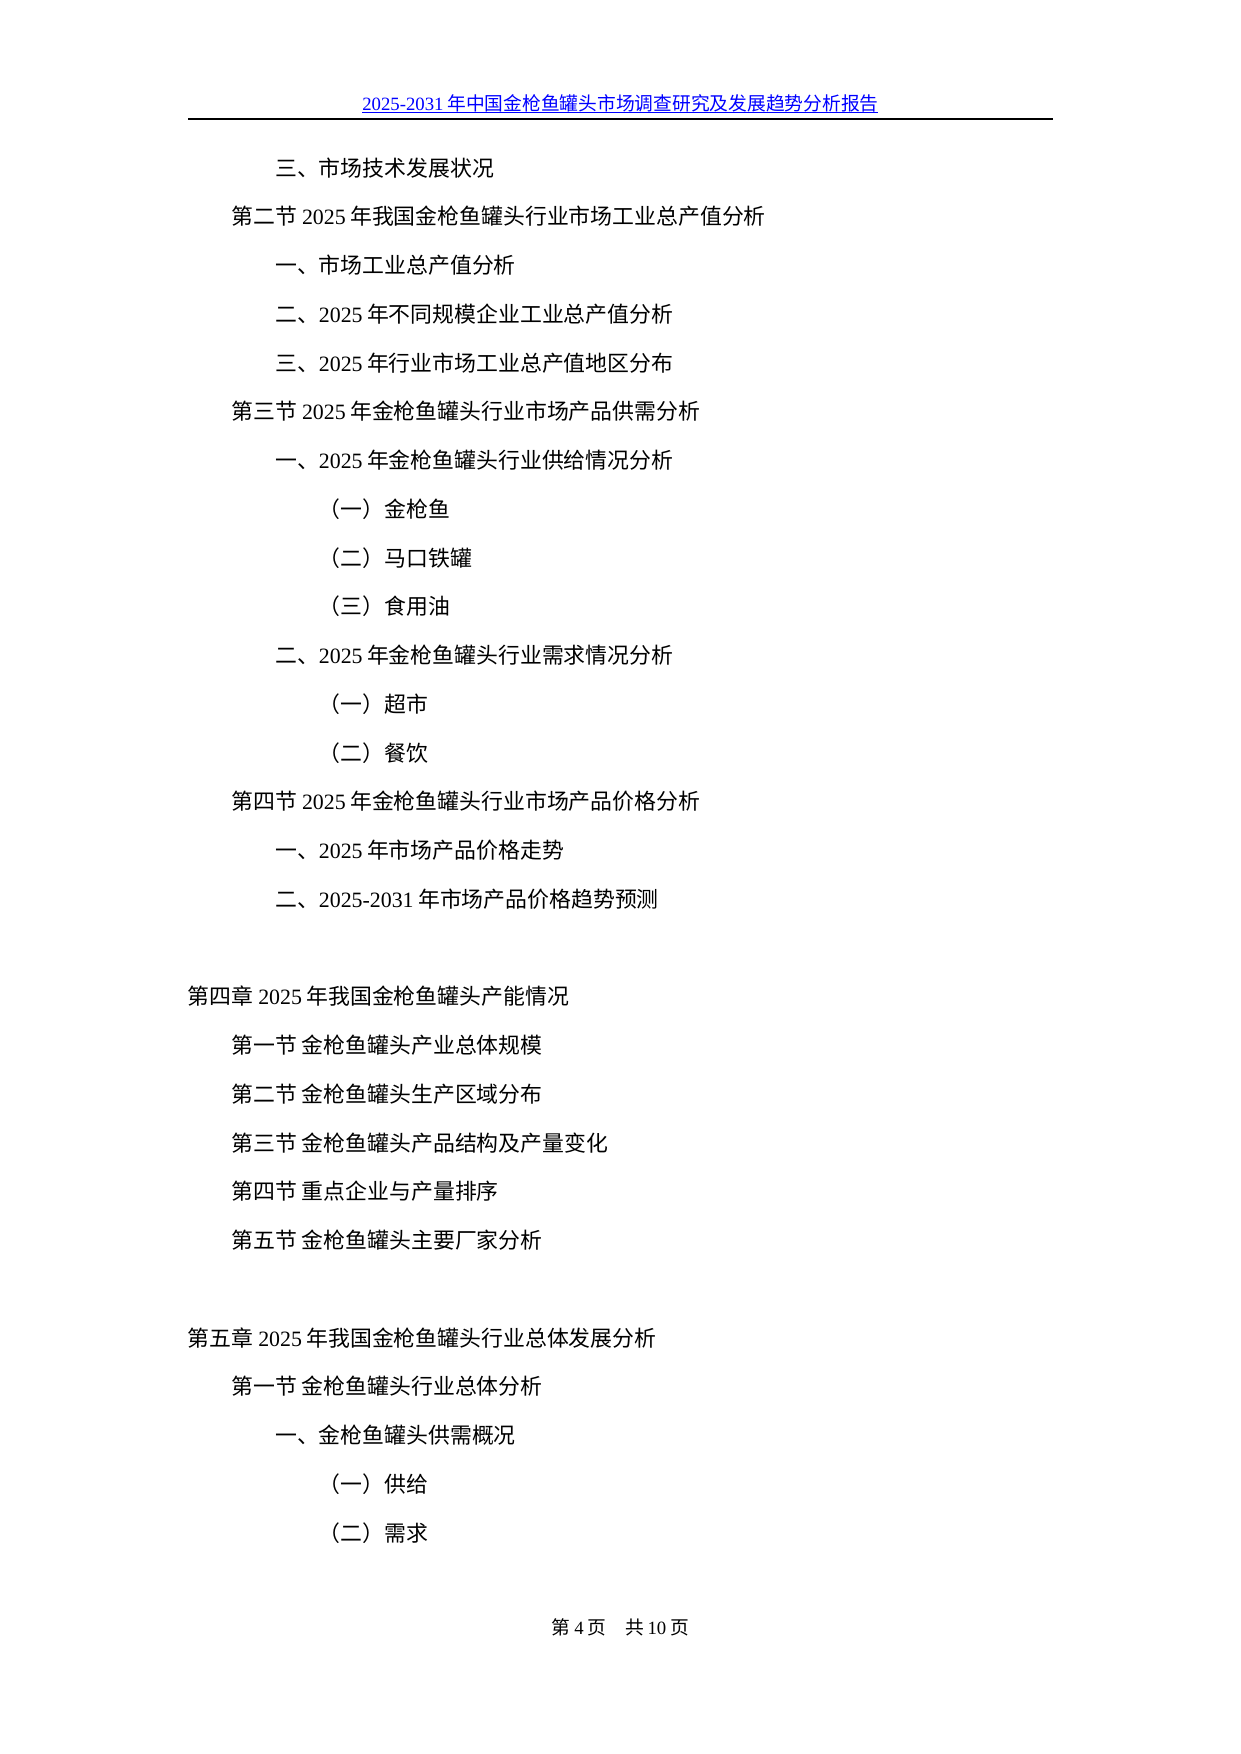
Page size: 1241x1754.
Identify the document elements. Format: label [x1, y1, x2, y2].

text [187, 150, 1053, 1548]
